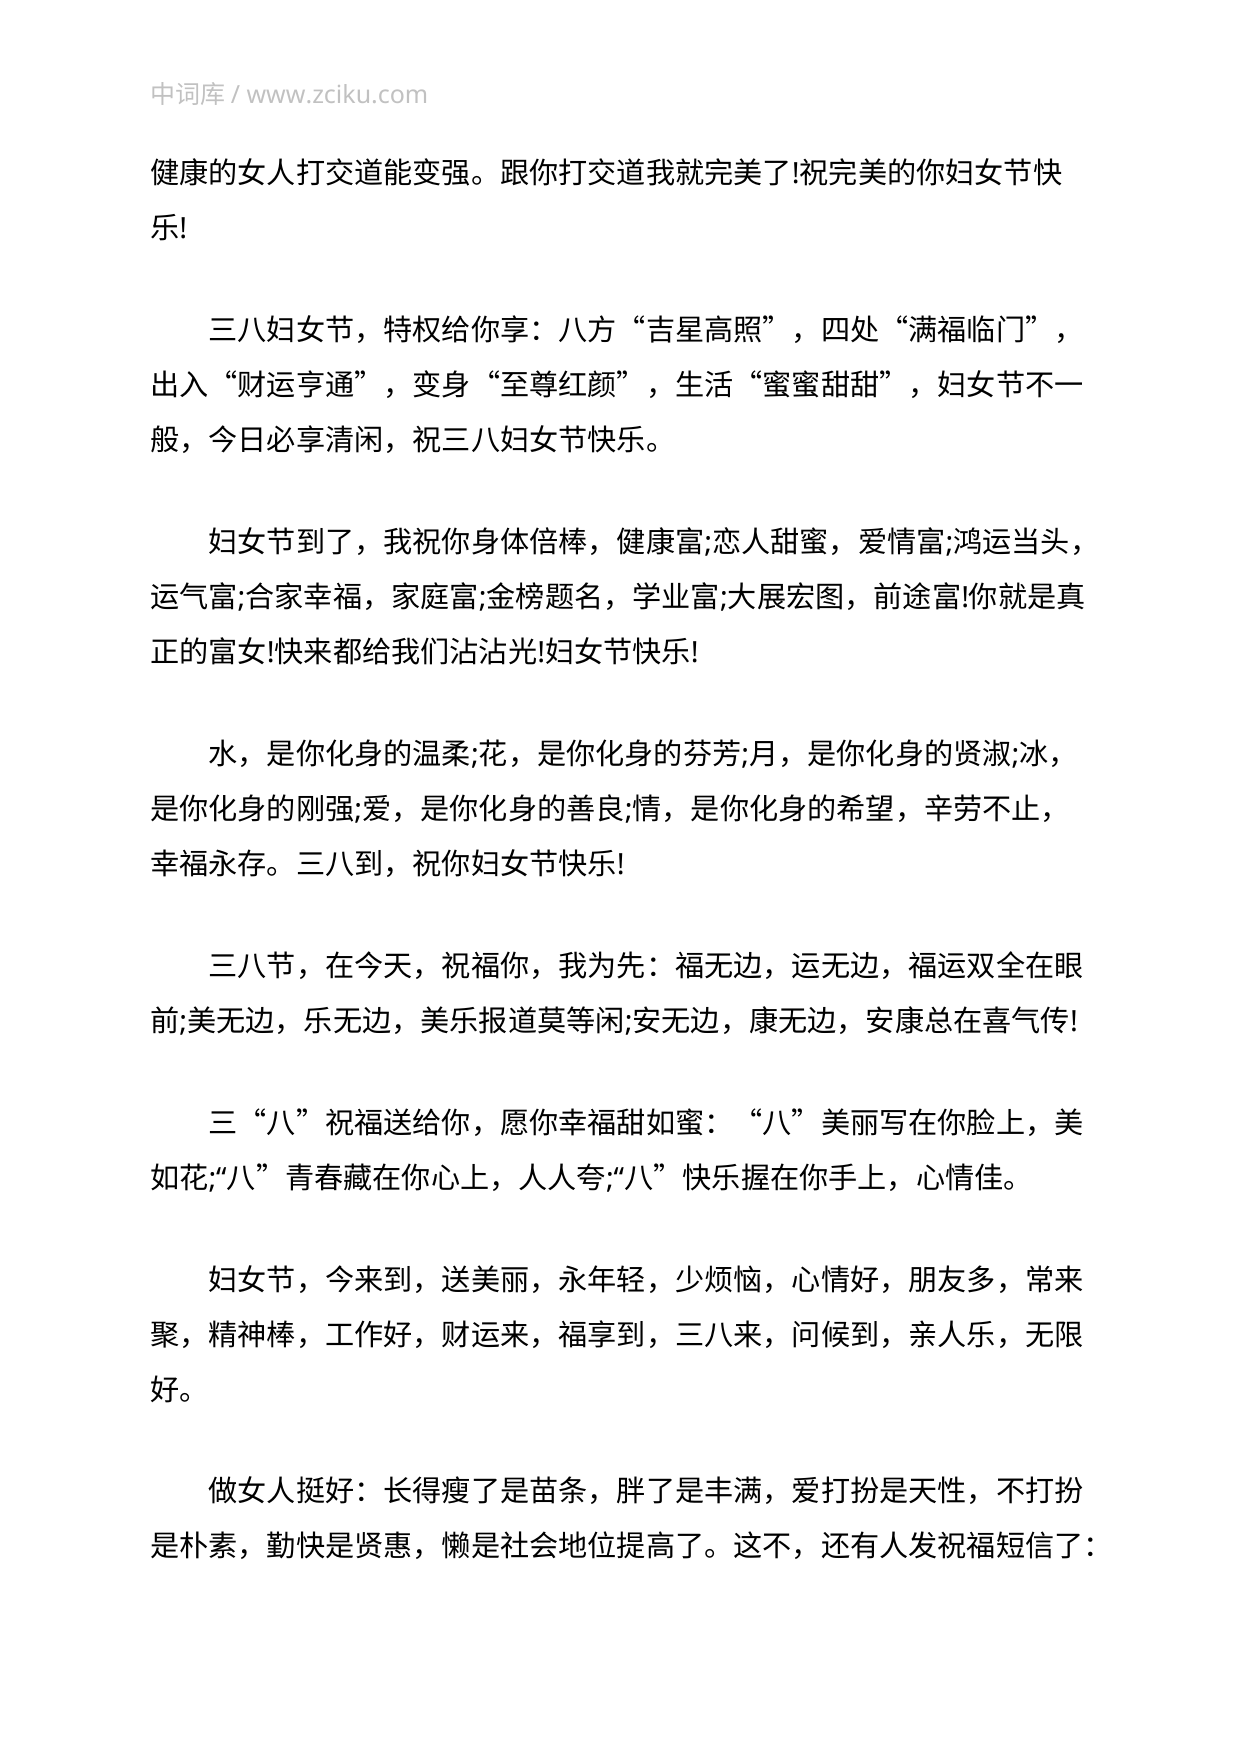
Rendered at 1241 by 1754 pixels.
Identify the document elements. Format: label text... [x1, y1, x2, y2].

text 三八节，在今天，祝福你，我为先：福无边，运无边，福运双全在眼前;美无边，乐无边，美乐报道莫等闲;安无边，康无边，安康总在喜气传! [150, 942, 1090, 1040]
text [150, 1468, 1090, 1565]
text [150, 150, 1090, 247]
text 水，是你化身的温柔;花，是你化身的芬芳;月，是你化身的贤淑;冰，是你化身的刚强;爱，是你化身的善良;情，是你化身的希望，辛劳不止，幸福永存。三八到，祝你妇女节快乐! [150, 731, 1090, 883]
text 三八妇女节，特权给你享：八方“吉星高照”，四处“满福临门”，出入“财运亨通”，变身“至尊红颜”，生活“蜜蜜甜甜”，妇女节不一般，今日必享清闲，祝三八妇女节快乐。 [150, 307, 1090, 459]
text 妇女节到了，我祝你身体倍棒，健康富;恋人甜蜜，爱情富;鸿运当头，运气富;合家幸福，家庭富;金榜题名，学业富;大展宏图，前途富!你就是真正的富女!快来都给我们沾沾光!妇女节快乐! [150, 518, 1090, 671]
text 三“八”祝福送给你，愿你幸福甜如蜜：“八”美丽写在你脸上，美如花;“八”青春藏在你心上，人人夸;“八”快乐握在你手上，心情佳。 [150, 1099, 1090, 1197]
text 妇女节，今来到，送美丽，永年轻，少烦恼，心情好，朋友多，常来聚，精神棒，工作好，财运来，福享到，三八来，问候到，亲人乐，无限好。 [150, 1256, 1090, 1408]
